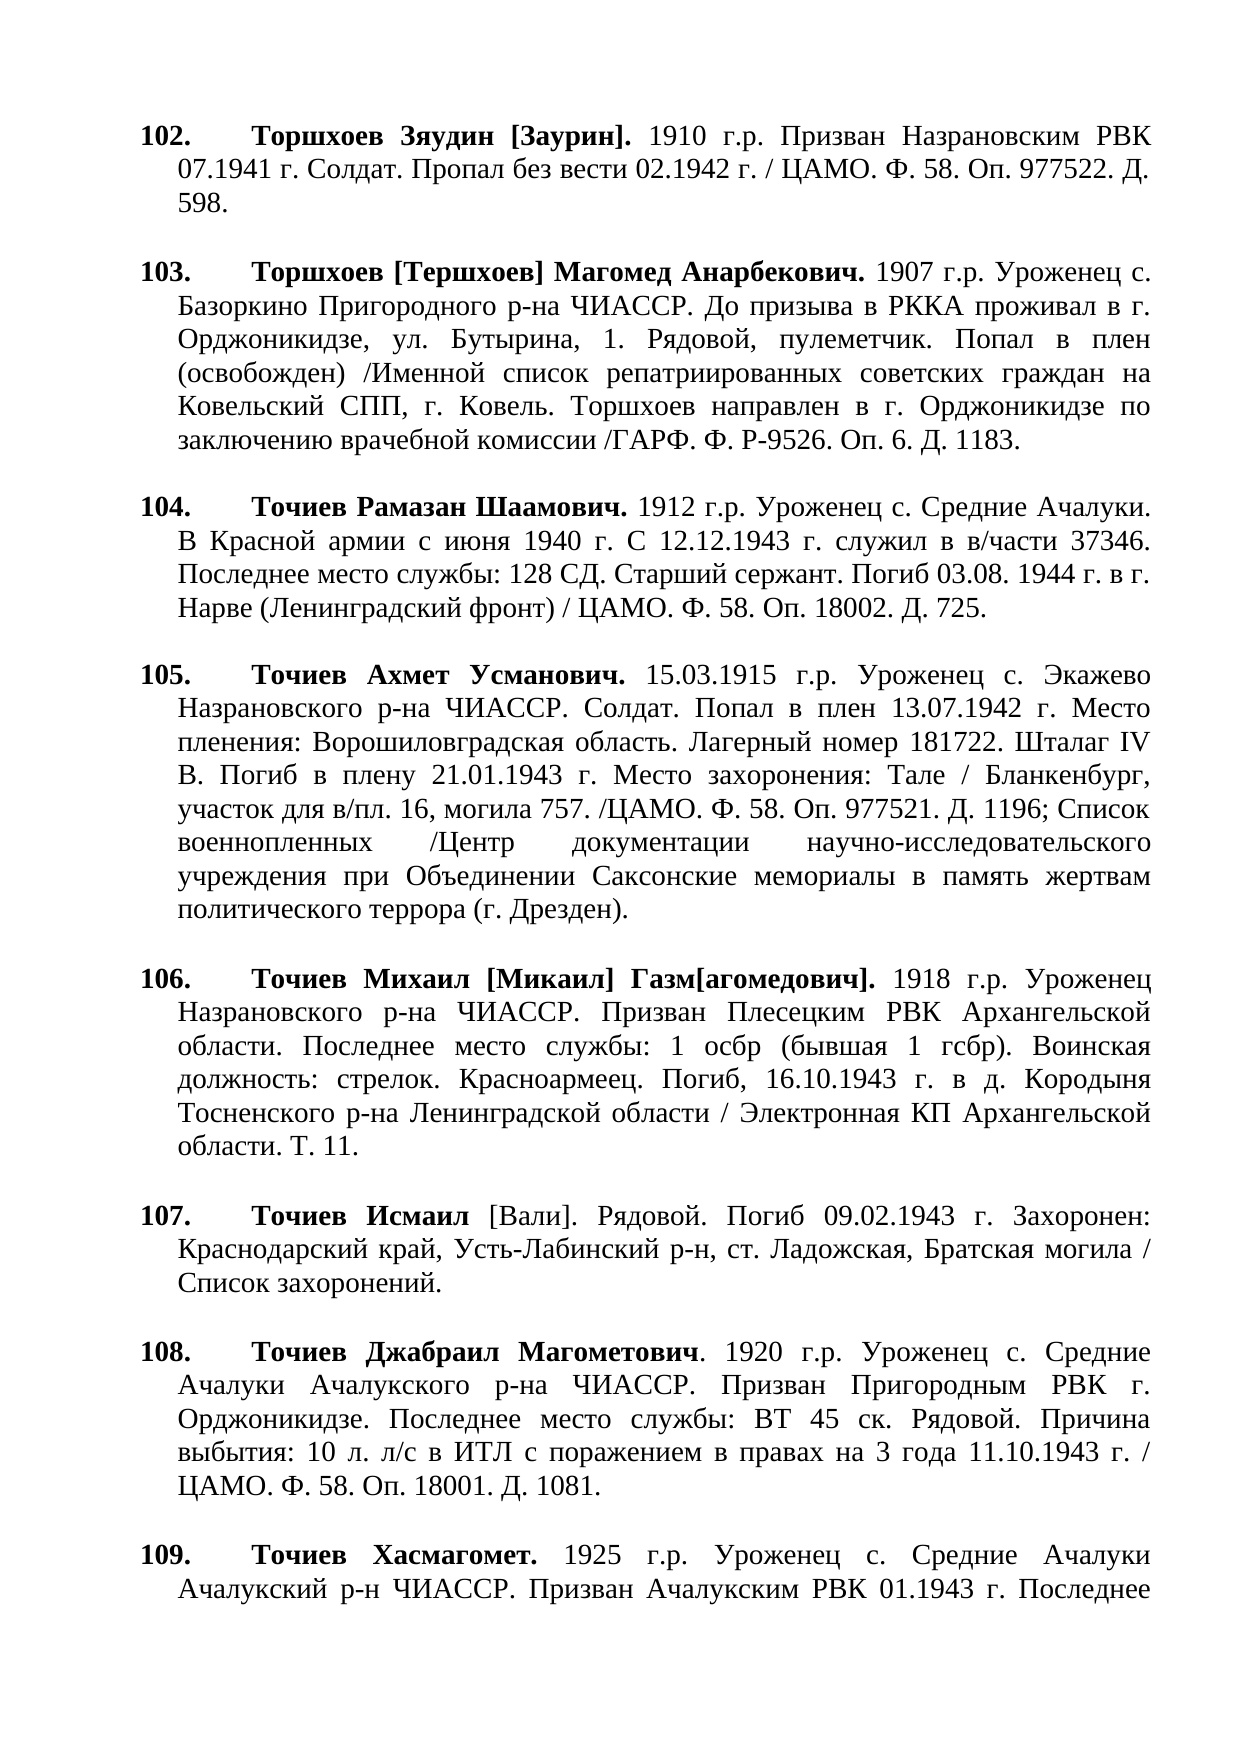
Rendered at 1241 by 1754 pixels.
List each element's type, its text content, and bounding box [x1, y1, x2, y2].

list Точиев Исмаил [Вали]. Рядовой. Погиб 09.02.1943 г. Захоронен: Краснодарский край, Усть-Лабинский р-н, ст. Ладожская, Братская могила / Список захоронений. [140, 1198, 1152, 1298]
list Точиев Джабраил Магометович. 1920 г.р. Уроженец с. Средние Ачалуки Ачалукского р-на ЧИАССР. Призван Пригородным РВК г. Орджоникидзе. Последнее место службы: ВТ 45 ск. Рядовой. Причина выбытия: 10 л. л/с в ИТЛ с поражением в правах на 3 года 11.10.1943 г. / ЦАМО. Ф. 58. Оп. 18001. Д. 1081. [140, 1334, 1152, 1502]
list Точиев Михаил [Микаил] Газм[агомедович]. 1918 г.р. Уроженец Назрановского р-на ЧИАССР. Призван Плесецким РВК Архангельской области. Последнее место службы: 1 осбр (бывшая 1 гсбр). Воинская должность: стрелок. Красноармеец. Погиб, 16.10.1943 г. в д. Кородыня Тосненского р-на Ленинградской области / Электронная КП Архангельской области. Т. 11. [140, 961, 1152, 1162]
list Торшхоев Зяудин [Заурин]. 1910 г.р. Призван Назрановским РВК 07.1941 г. Солдат. Пропал без вести 02.1942 г. / ЦАМО. Ф. 58. Оп. 977522. Д. 598. [140, 118, 1152, 219]
list Точиев Рамазан Шаамович. 1912 г.р. Уроженец с. Средние Ачалуки. В Красной армии с июня 1940 г. С 12.12.1943 г. служил в в/части 37346. Последнее место службы: 128 СД. Старший сержант. Погиб 03.08. 1944 г. в г. Нарве (Ленинградский фронт) / ЦАМО. Ф. 58. Оп. 18002. Д. 725. [140, 489, 1152, 623]
list Торшхоев [Тершхоев] Магомед Анарбекович. 1907 г.р. Уроженец с. Базоркино Пригородного р-на ЧИАССР. До призыва в РККА проживал в г. Орджоникидзе, ул. Бутырина, 1. Рядовой, пулеметчик. Попал в плен (освобожден) /Именной список репатриированных советских граждан на Ковельский СПП, г. Ковель. Торшхоев направлен в г. Орджоникидзе по заключению врачебной комиссии /ГАРФ. Ф. Р-9526. Оп. 6. Д. 1183. [140, 254, 1152, 456]
list Точиев Ахмет Усманович. 15.03.1915 г.р. Уроженец с. Экажево Назрановского р-на ЧИАССР. Солдат. Попал в плен 13.07.1942 г. Место пленения: Ворошиловградская область. Лагерный номер 181722. Шталаг IV В. Погиб в плену 21.01.1943 г. Место захоронения: Тале / Бланкенбург, участок для в/пл. 16, могила 757. /ЦАМО. Ф. 58. Оп. 977521. Д. 1196; Список военнопленных /Центр документации научно-исследовательского учреждения при Объединении Саксонские мемориалы в память жертвам политического террора (г. Дрезден). [140, 657, 1152, 925]
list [140, 1537, 1152, 1604]
